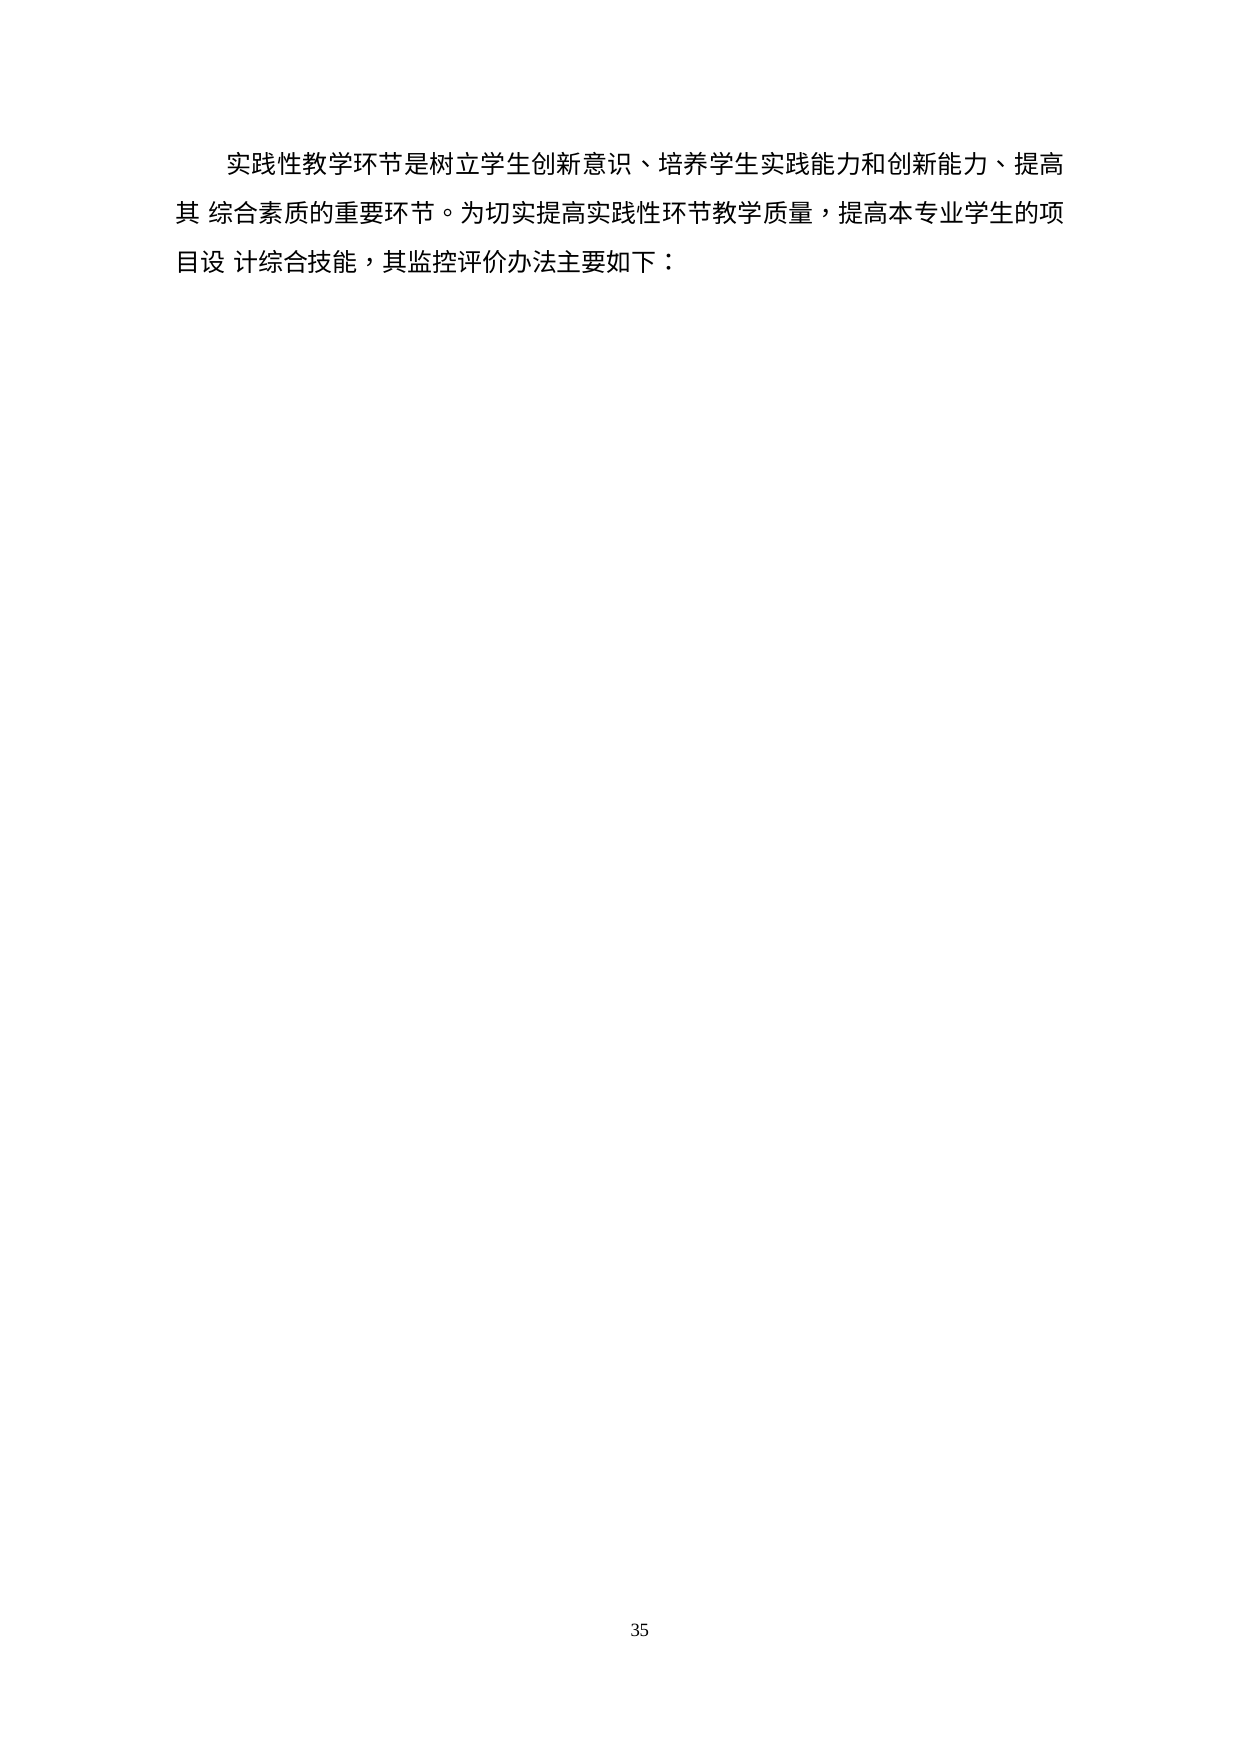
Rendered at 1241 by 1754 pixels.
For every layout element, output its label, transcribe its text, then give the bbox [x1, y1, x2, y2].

text 实践性教学环节是树立学生创新意识、培养学生实践能力和创新能力、提高其 综合素质的重要环节。为切实提高实践性环节教学质量，提高本专业学生的项目设 计综合技能，其监控评价办法主要如下： [176, 146, 1066, 279]
